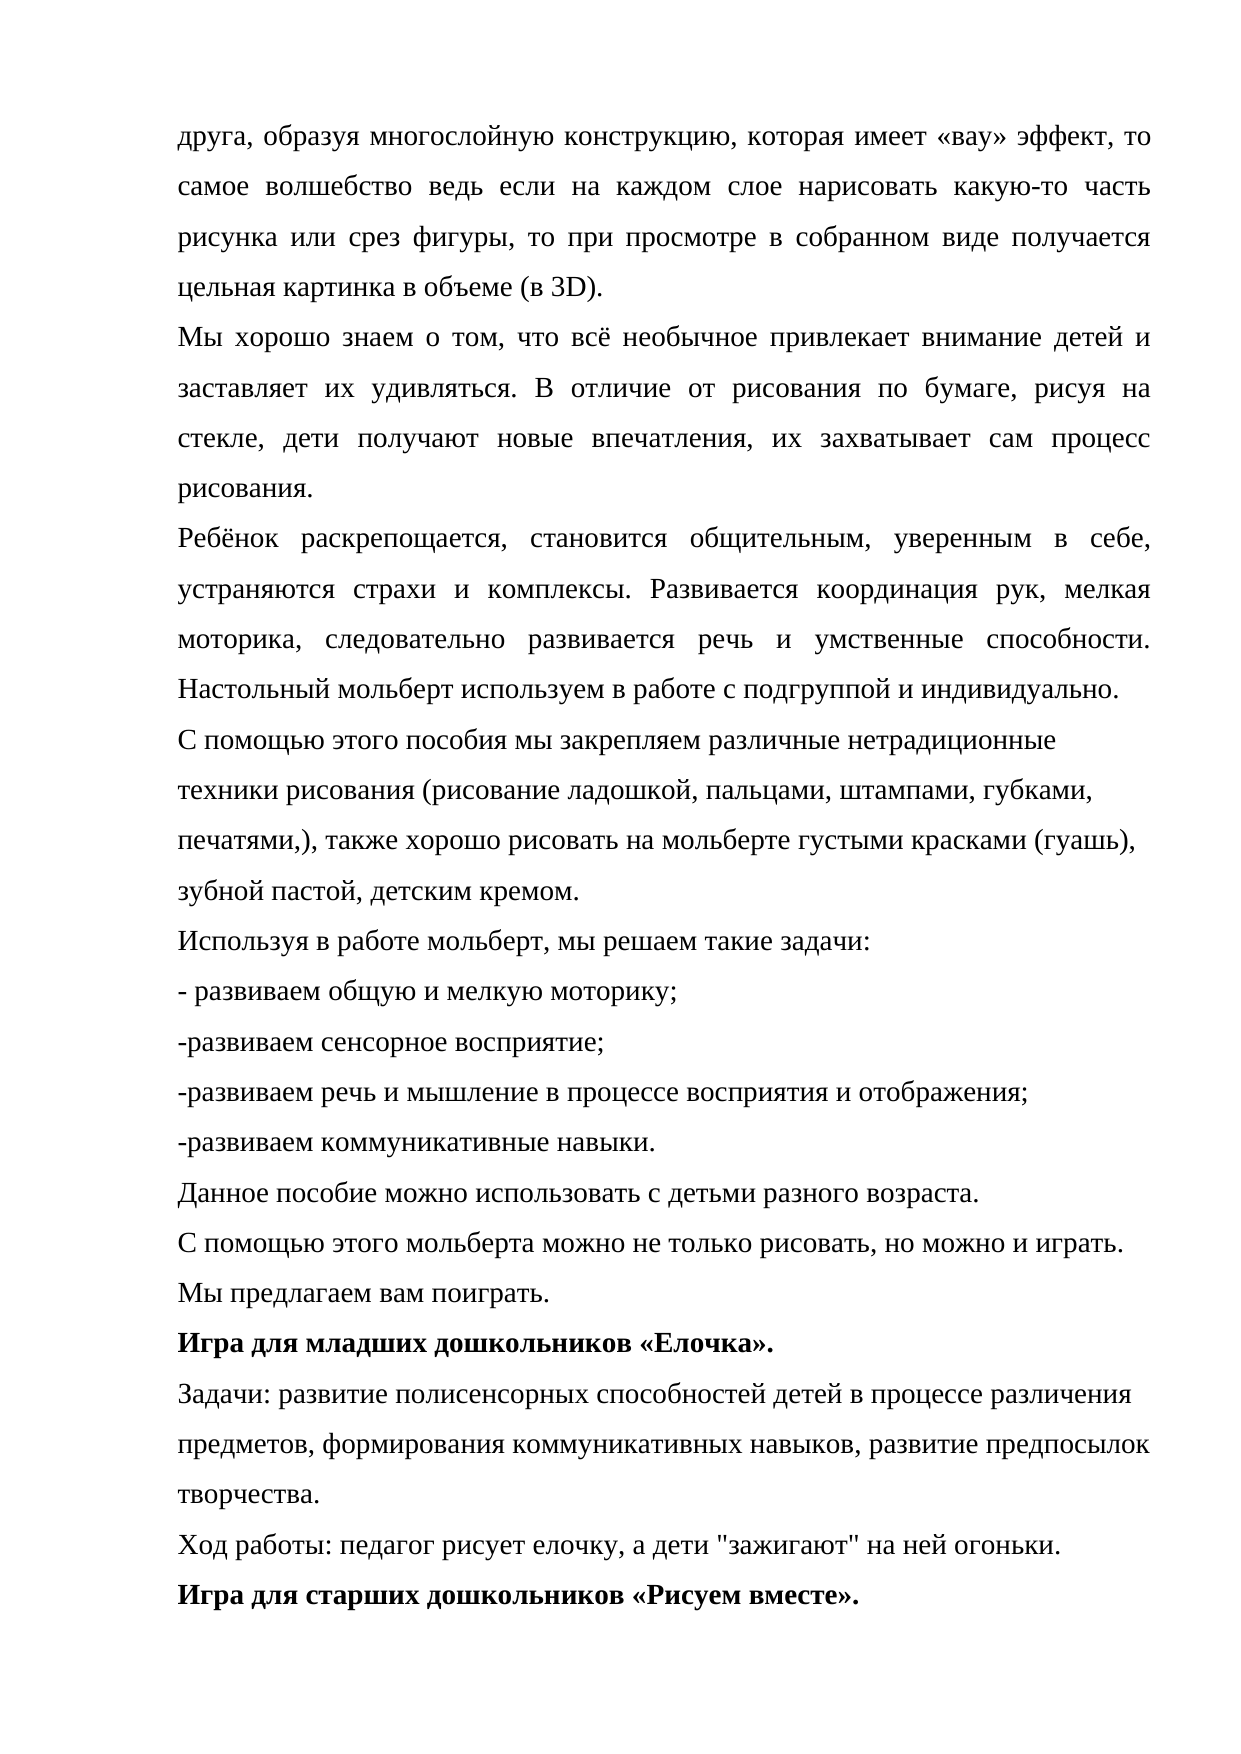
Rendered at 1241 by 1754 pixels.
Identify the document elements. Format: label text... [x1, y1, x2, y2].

text Мы хорошо знаем о том, что всё необычное привлекает внимание детей и заставляет их удивляться. В отличие от рисования по бумаге, рисуя на стекле, дети получают новые впечатления, их захватывает сам процесс рисования. [177, 319, 1152, 504]
text Игра для старших дошкольников «Рисуем вместе». [177, 1577, 1152, 1611]
text -развиваем речь и мышление в процессе восприятия и отображения; [177, 1074, 1152, 1108]
text С помощью этого мольберта можно не только рисовать, но можно и играть. Мы предлагаем вам поиграть. [177, 1225, 1152, 1309]
text Данное пособие можно использовать с детьми разного возраста. [177, 1175, 1152, 1208]
text Игра для младших дошкольников «Елочка». [177, 1326, 1152, 1359]
text -развиваем коммуникативные навыки. [177, 1124, 1152, 1158]
text С помощью этого пособия мы закрепляем различные нетрадиционные техники рисования (рисование ладошкой, пальцами, штампами, губками, печатями,), также хорошо рисовать на мольберте густыми красками (гуашь), зубной пастой, детским кремом. [177, 722, 1152, 906]
text -развиваем сенсорное восприятие; [177, 1024, 1152, 1057]
text Задачи: развитие полисенсорных способностей детей в процессе различения предметов, формирования коммуникативных навыков, развитие предпосылок творчества. [177, 1376, 1152, 1510]
text - развиваем общую и мелкую моторику; [177, 973, 1152, 1007]
text Ребёнок раскрепощается, становится общительным, уверенным в себе, устраняются страхи и комплексы. Развивается координация рук, мелкая моторика, следовательно развивается речь и умственные способности. Настольный мольберт используем в работе с подгруппой и индивидуально. [177, 521, 1152, 705]
text Используя в работе мольберт, мы решаем такие задачи: [177, 923, 1152, 957]
text Ход работы: педагог рисует елочку, а дети "зажигают" на ней огоньки. [177, 1527, 1152, 1560]
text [177, 118, 1152, 303]
